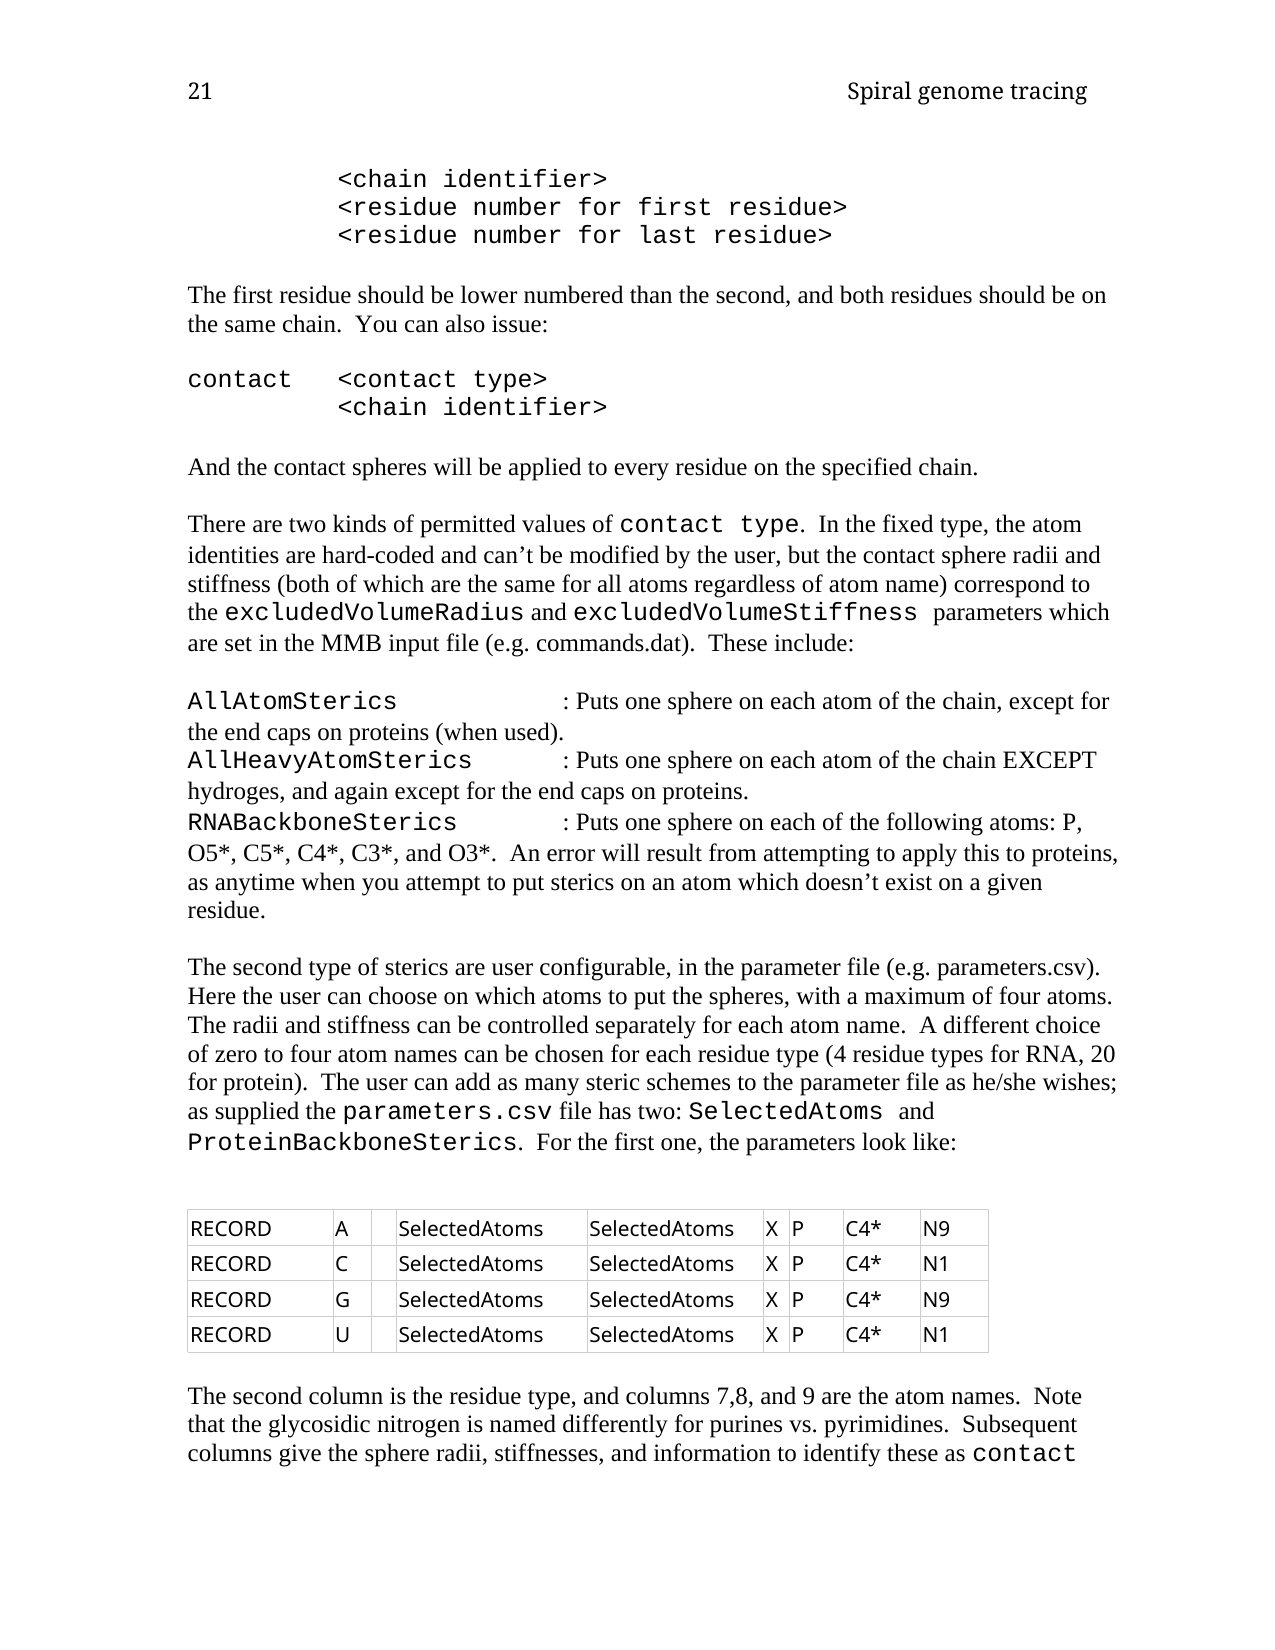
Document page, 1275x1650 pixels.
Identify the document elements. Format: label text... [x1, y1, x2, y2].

table_cell SelectedAtoms [588, 1317, 763, 1351]
table_cell SelectedAtoms [588, 1281, 763, 1316]
table_cell [372, 1317, 396, 1351]
table_cell C4* [844, 1246, 920, 1280]
table_header P [790, 1210, 843, 1245]
table_cell SelectedAtoms [397, 1246, 587, 1280]
table_cell [372, 1281, 396, 1316]
table_cell SelectedAtoms [588, 1246, 763, 1280]
text RNABackboneSterics : Puts one sphere on each of the following atoms: P, O5*, C5*, C4*, C3*, and O3*. An error will result from attempting to apply this to proteins, as anytime when you attempt to put sterics on an atom which doesn’t exist on a given residue. [187, 807, 1125, 924]
table_cell C [334, 1246, 371, 1280]
table_cell SelectedAtoms [397, 1281, 587, 1316]
table_cell N1 [921, 1317, 988, 1351]
table_cell P [790, 1317, 843, 1351]
text AllHeavyAtomSterics : Puts one sphere on each atom of the chain EXCEPT hydroges, and again except for the end caps on proteins. [187, 745, 1125, 807]
table_cell X [764, 1281, 789, 1316]
table_cell C4* [844, 1281, 920, 1316]
text And the contact spheres will be applied to every residue on the specified chain. [187, 452, 1125, 480]
table_cell RECORD [188, 1246, 333, 1280]
text The second type of sterics are user configurable, in the parameter file (e.g. parameters.csv). Here the user can choose on which atoms to put the spheres, with a maximum of four atoms. The radii and stiffness can be controlled separately for each atom name. A different choice of zero to four atom names can be chosen for each residue type (4 residue types for RNA, 20 for protein). The user can add as many steric schemes to the parameter file as he/she wishes; as supplied the parameters.csv file has two: SelectedAtoms and ProteinBackboneSterics. For the first one, the parameters look like: [187, 952, 1125, 1158]
table_cell G [334, 1281, 371, 1316]
text The first residue should be lower numbered than the second, and both residues should be on the same chain. You can also issue: [187, 280, 1125, 337]
table_header SelectedAtoms [397, 1210, 587, 1245]
table_cell RECORD [188, 1317, 333, 1351]
text <chain identifier> [262, 394, 1125, 423]
table_cell X [764, 1246, 789, 1280]
table_cell N9 [921, 1281, 988, 1316]
table_cell C4* [844, 1317, 920, 1351]
text <residue number for first residue> [262, 194, 1125, 223]
table_header [372, 1210, 396, 1245]
table_header RECORD [188, 1210, 333, 1245]
table_cell SelectedAtoms [397, 1317, 587, 1351]
table_cell P [790, 1246, 843, 1280]
table_cell U [334, 1317, 371, 1351]
table_header N9 [921, 1210, 988, 1245]
text contact <contact type> [187, 366, 1125, 394]
table_cell P [790, 1281, 843, 1316]
text AllAtomSterics : Puts one sphere on each atom of the chain, except for the end caps on proteins (when used). [187, 686, 1125, 745]
table_header X [764, 1210, 789, 1245]
table_cell [372, 1246, 396, 1280]
table_cell N1 [921, 1246, 988, 1280]
table_header C4* [844, 1210, 920, 1245]
table_header SelectedAtoms [588, 1210, 763, 1245]
table_cell RECORD [188, 1281, 333, 1316]
text There are two kinds of permitted values of contact type. In the fixed type, the atom identities are hard-coded and can’t be modified by the user, but the contact sphere radii and stiffness (both of which are the same for all atoms regardless of atom name) correspond to the excludedVolumeRadius and excludedVolumeStiffness parameters which are set in the MMB input file (e.g. commands.dat). These include: [187, 509, 1125, 657]
text <chain identifier> [262, 166, 1125, 194]
text <residue number for last residue> [262, 223, 1125, 251]
table_cell X [764, 1317, 789, 1351]
table_header A [334, 1210, 371, 1245]
